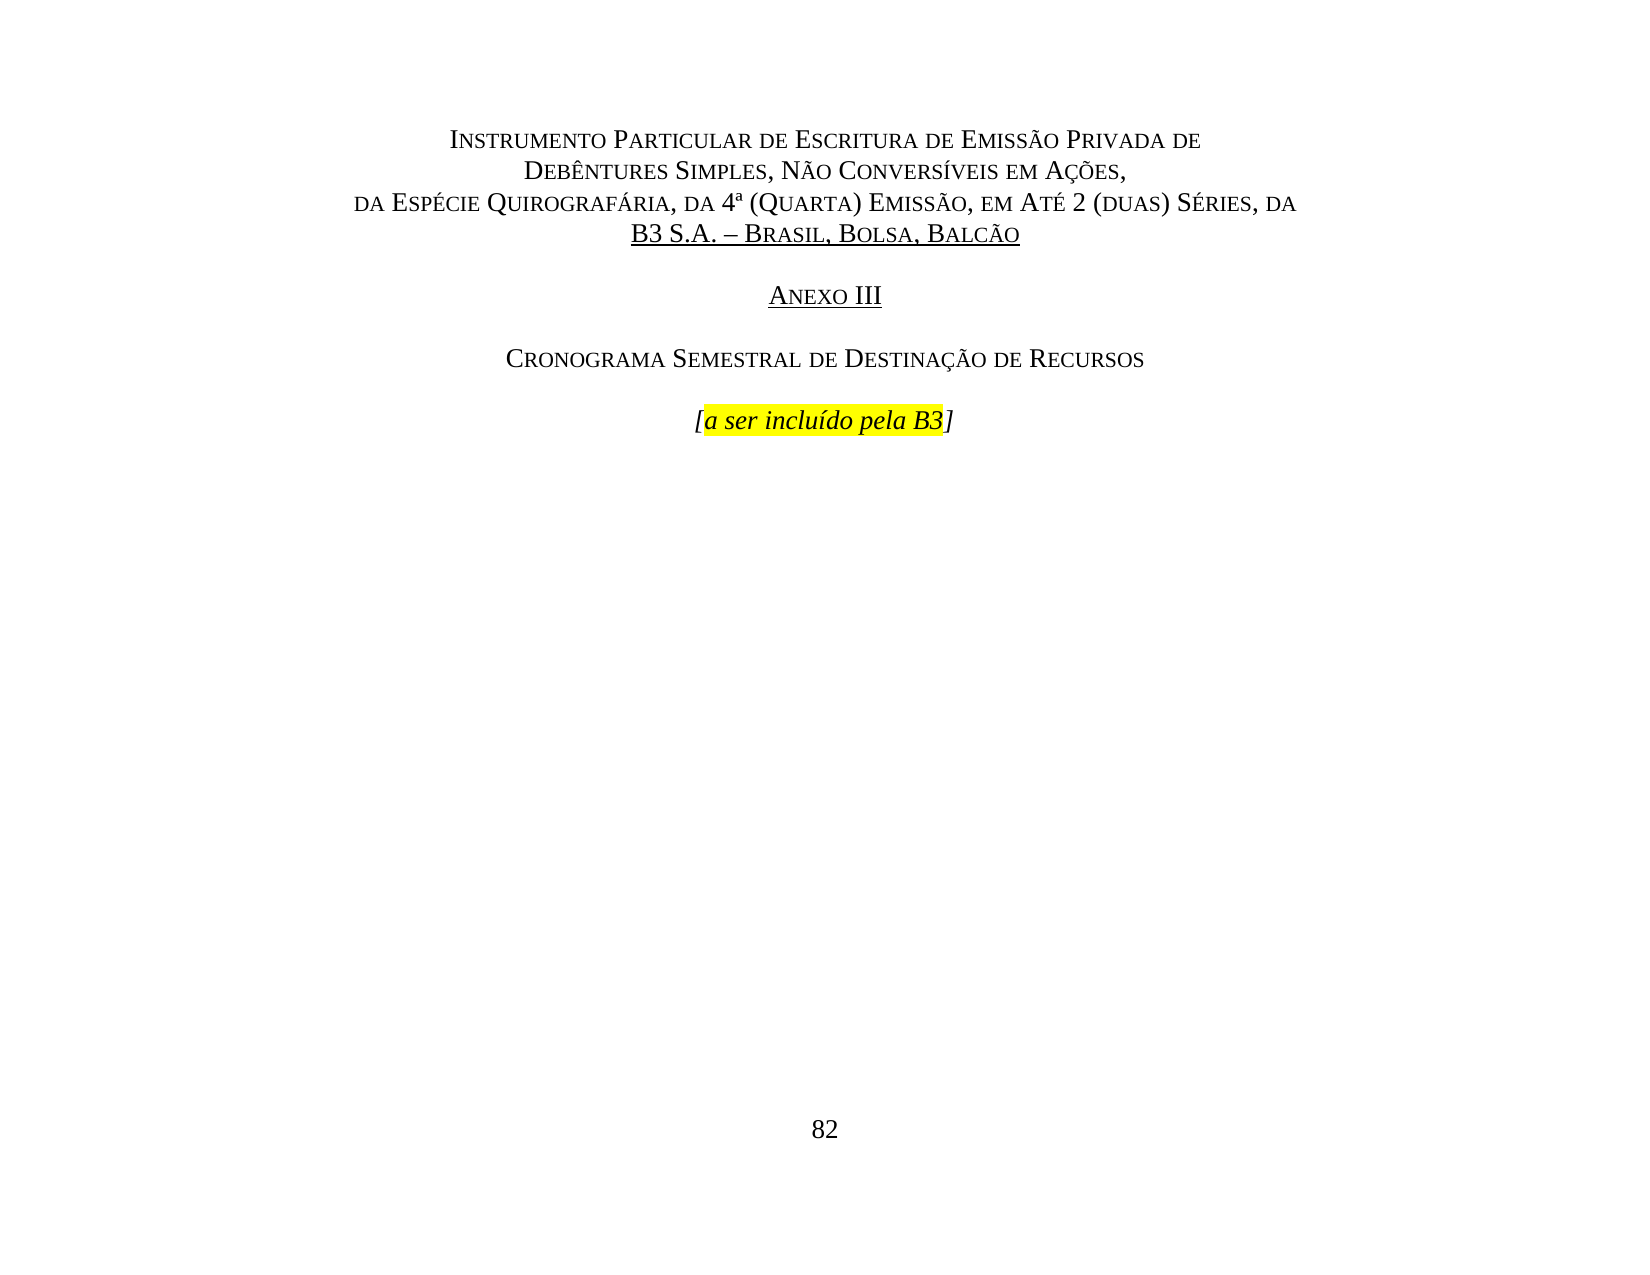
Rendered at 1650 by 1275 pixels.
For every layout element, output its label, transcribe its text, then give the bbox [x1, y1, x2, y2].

text da Espécie Quirografária, da 4ª (Quarta) Emissão, em Até 2 (duas) Séries, da B3 S.A. – Brasil, Bolsa, Balcão [148, 186, 1502, 248]
text [a ser incluído pela B3] [148, 405, 704, 436]
text Cronograma Semestral de Destinação de Recursos [148, 342, 1502, 373]
text Anexo III [148, 280, 1502, 311]
text [a ser incluído pela B3] [943, 405, 1502, 436]
text Instrumento Particular de Escritura de Emissão Privada de Debêntures Simples, Não Conversíveis em Ações, [148, 123, 1502, 186]
